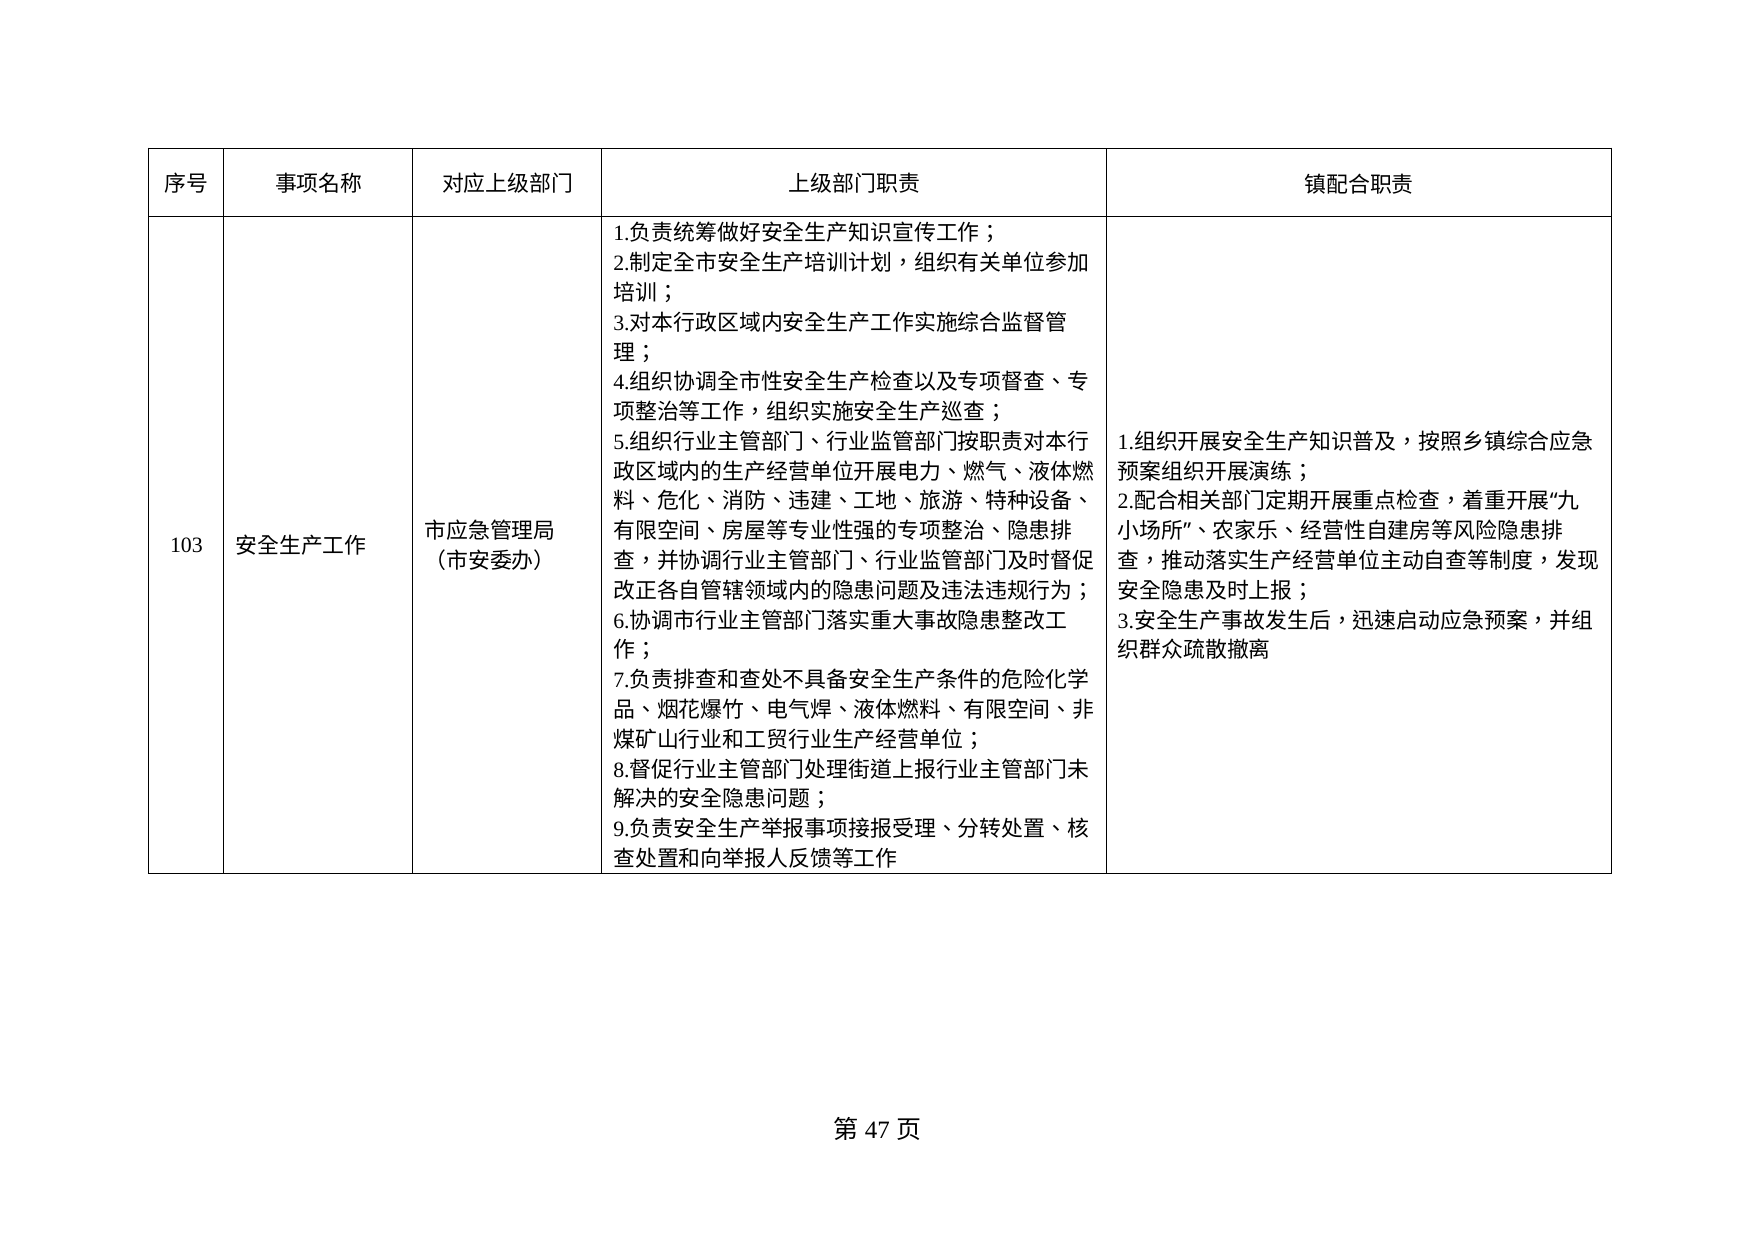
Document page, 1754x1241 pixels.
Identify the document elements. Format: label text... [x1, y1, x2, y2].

table_cell 1.负责统筹做好安全生产知识宣传工作； 2.制定全市安全生产培训计划，组织有关单位参加培训； 3.对本行政区域内安全生产工作实施综合监督管理； 4.组织协调全市性安全生产检查以及专项督查、专项整治等工作，组织实施安全生产巡查； 5.组织行业主管部门、行业监管部门按职责对本行政区域内的生产经营单位开展电力、燃气、液体燃料、危化、消防、违建、工地、旅游、特种设备、有限空间、房屋等专业性强的专项整治、隐患排查，并协调行业主管部门、行业监管部门及时督促改正各自管辖领域内的隐患问题及违法违规行为； 6.协调市行业主管部门落实重大事故隐患整改工作； 7.负责排查和查处不具备安全生产条件的危险化学品、烟花爆竹、电气焊、液体燃料、有限空间、非煤矿山行业和工贸行业生产经营单位； 8.督促行业主管部门处理街道上报行业主管部门未解决的安全隐患问题； 9.负责安全生产举报事项接报受理、分转处置、核查处置和向举报人反馈等工作 [602, 217, 1106, 873]
table_cell 103 [149, 217, 223, 873]
table_header 对应上级部门 [413, 149, 601, 216]
table_header 上级部门职责 [602, 149, 1106, 216]
table_cell 1.组织开展安全生产知识普及，按照乡镇综合应急预案组织开展演练； 2.配合相关部门定期开展重点检查，着重开展“九小场所”、农家乐、经营性自建房等风险隐患排查，推动落实生产经营单位主动自查等制度，发现安全隐患及时上报； 3.安全生产事故发生后，迅速启动应急预案，并组织群众疏散撤离 [1107, 217, 1611, 873]
table_cell 市应急管理局（市安委办） [413, 217, 601, 873]
table_header 镇配合职责 [1107, 149, 1611, 216]
table_header 事项名称 [224, 149, 412, 216]
table_header 序号 [149, 149, 223, 216]
table_cell 安全生产工作 [224, 217, 412, 873]
